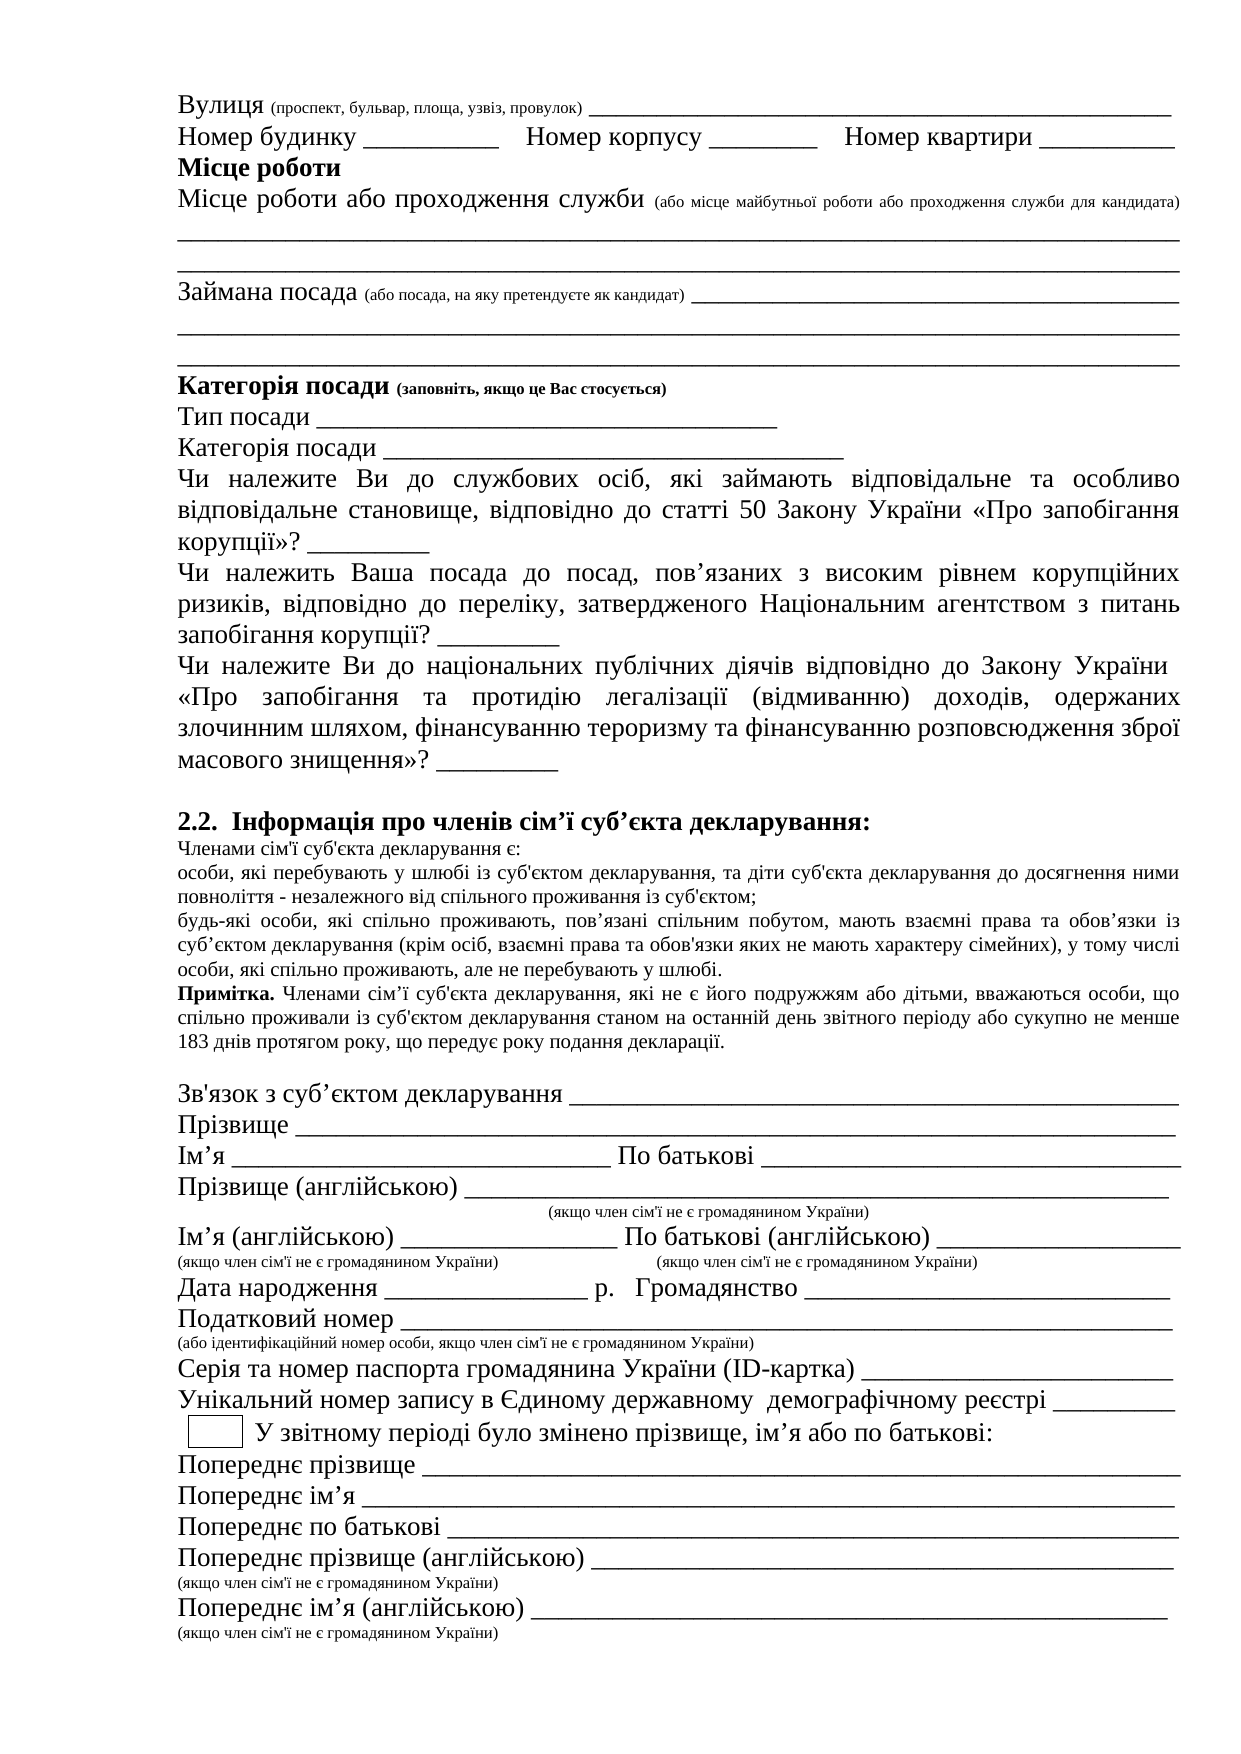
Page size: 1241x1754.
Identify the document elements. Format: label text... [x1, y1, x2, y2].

table_header [189, 1416, 242, 1447]
text __________________________________________________________________________ [177, 307, 1181, 338]
text будь-які особи, які спільно проживають, пов’язані спільним побутом, мають взаємні права та обов’язки із суб’єктом декларування (крім осіб, взаємні права та обов'язки яких не мають характеру сімейних), у тому числі особи, які спільно проживають, але не перебувають у шлюбі. [177, 908, 1181, 981]
text Прізвище (англійською) ____________________________________________________ [177, 1170, 1181, 1201]
text Чи належить Ваша посада до посад, пов’язаних з високим рівнем корупційних ризиків, відповідно до переліку, затвердженого Національним агентством з питань запобігання корупції? _________ [177, 556, 1181, 649]
text Попереднє ім’я (англійською) _______________________________________________ [177, 1592, 1181, 1623]
text Чи належите Ви до національних публічних діячів відповідно до Закону України «Про запобігання та протидію легалізації (відмиванню) доходів, одержаних злочинним шляхом, фінансуванню тероризму та фінансуванню розповсюдження зброї масового знищення»? _________ [177, 649, 1181, 774]
text Категорія посади __________________________________ [177, 431, 1181, 462]
text Номер будинку __________ Номер корпусу ________ Номер квартири __________ [177, 120, 1181, 151]
text Дата народження _______________ р. Громадянство ___________________________ [177, 1271, 1181, 1302]
text Попереднє прізвище ________________________________________________________ [177, 1448, 1181, 1479]
text (або ідентифікаційний номер особи, якщо член сім'ї не є громадянином України) [177, 1333, 1181, 1352]
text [177, 1572, 1181, 1592]
text Унікальний номер запису в Єдиному державному демографічному реєстрі _________ [177, 1383, 1181, 1414]
text Тип посади __________________________________ [177, 400, 1181, 431]
text 2.2. Інформація про членів сім’ї суб’єкта декларування: [177, 805, 1181, 836]
text Чи належите Ви до службових осіб, які займають відповідальне та особливо відповідальне становище, відповідно до статті 50 Закону України «Про запобігання корупції»? _________ [177, 462, 1181, 556]
text Вулиця (проспект, бульвар, площа, узвіз, провулок) ___________________________________________ [177, 89, 1181, 120]
text Попереднє прізвище (англійською) ___________________________________________ [177, 1541, 1181, 1572]
text Попереднє ім’я ____________________________________________________________ [177, 1479, 1181, 1510]
text Займана посада (або посада, на яку претендуєте як кандидат) ____________________________________ [177, 276, 1181, 307]
text Членами сім'ї суб'єкта декларування є: [177, 836, 1181, 860]
text особи, які перебувають у шлюбі із суб'єктом декларування, та діти суб'єкта декларування до досягнення ними повноліття - незалежного від спільного проживання із суб'єктом; [177, 860, 1181, 908]
text Попереднє по батькові ______________________________________________________ [177, 1510, 1181, 1541]
text Примітка. Членами сім’ї суб'єкта декларування, які не є його подружжям або дітьми, вважаються особи, що спільно проживали із суб'єктом декларування станом на останній день звітного періоду або сукупно не менше 183 днів протягом року, що передує року подання декларації. [177, 981, 1181, 1053]
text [177, 1623, 1181, 1642]
text __________________________________________________________________________ [177, 244, 1181, 276]
text Податковий номер _________________________________________________________ [177, 1302, 1181, 1333]
text Місце роботи або проходження служби (або місце майбутньої роботи або проходження служби для кандидата) __________________________________________________________________________ [177, 182, 1181, 244]
text (якщо член сім'ї не є громадянином України) (якщо член сім'ї не є громадянином України) [177, 1252, 1181, 1271]
text Зв'язок з суб’єктом декларування _____________________________________________ [177, 1077, 1181, 1108]
text Ім’я (англійською) ________________ По батькові (англійською) __________________ [177, 1221, 1181, 1252]
text Категорія посади (заповніть, якщо це Вас стосується) [177, 369, 1181, 400]
text Ім’я ____________________________ По батькові _______________________________ [177, 1139, 1181, 1170]
text Прізвище _________________________________________________________________ [177, 1108, 1181, 1139]
text Серія та номер паспорта громадянина України (ID-картка) _______________________ [177, 1352, 1181, 1383]
text Місце роботи [177, 151, 1181, 182]
table_header У звітному періоді було змінено прізвище, ім’я або по батькові: [243, 1415, 1240, 1447]
text (якщо член сім'ї не є громадянином України) [177, 1201, 1181, 1221]
text __________________________________________________________________________ [177, 338, 1181, 369]
